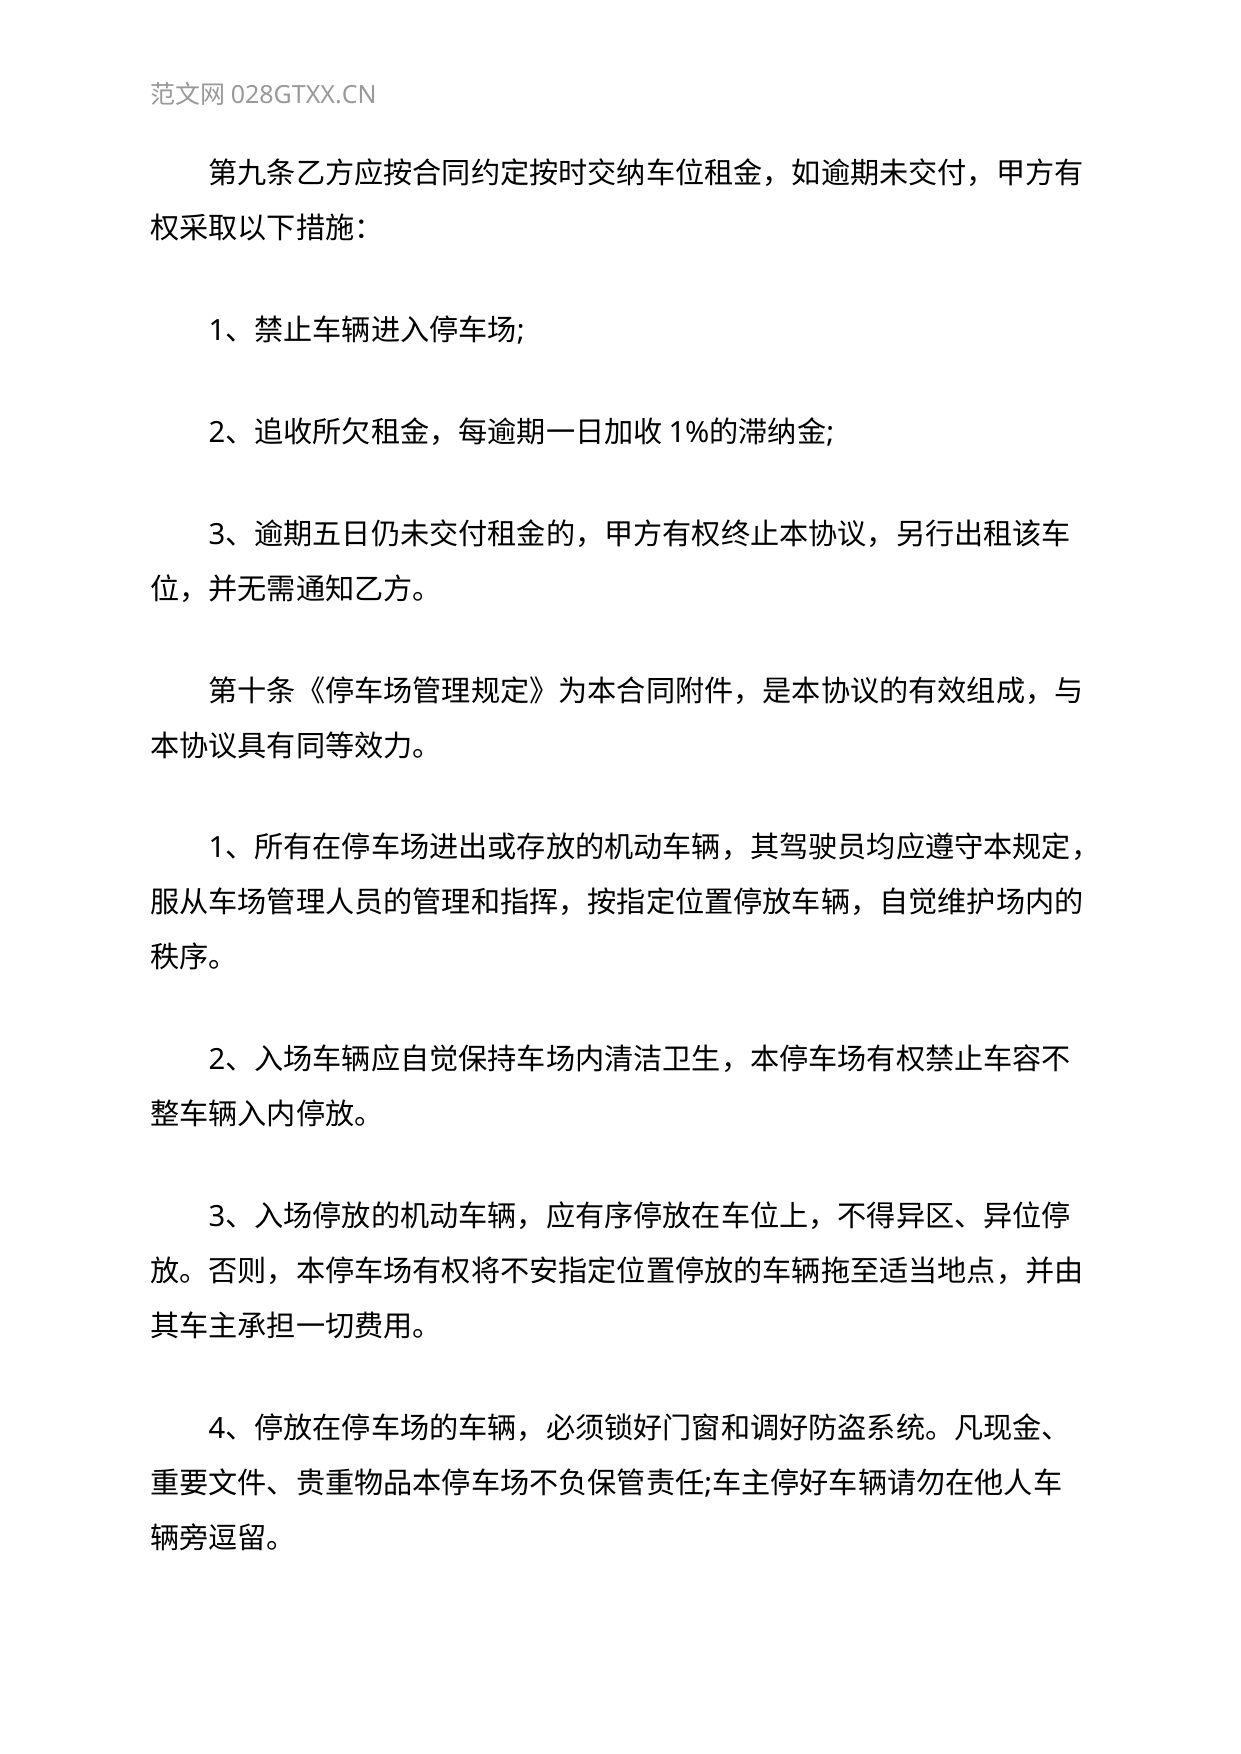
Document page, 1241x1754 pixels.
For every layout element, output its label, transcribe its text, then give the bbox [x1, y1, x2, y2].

text 1、所有在停车场进出或存放的机动车辆，其驾驶员均应遵守本规定，服从车场管理人员的管理和指挥，按指定位置停放车辆，自觉维护场内的秩序。 [150, 824, 1090, 976]
text 2、追收所欠租金，每逾期一日加收1%的滞纳金; [150, 409, 1090, 451]
text 1、禁止车辆进入停车场; [150, 307, 1090, 349]
text 2、入场车辆应自觉保持车场内清洁卫生，本停车场有权禁止车容不整车辆入内停放。 [150, 1036, 1090, 1133]
text 第九条乙方应按合同约定按时交纳车位租金，如逾期未交付，甲方有权采取以下措施： [150, 150, 1090, 247]
text 3、逾期五日仍未交付租金的，甲方有权终止本协议，另行出租该车位，并无需通知乙方。 [150, 511, 1090, 608]
text 4、停放在停车场的车辆，必须锁好门窗和调好防盗系统。凡现金、重要文件、贵重物品本停车场不负保管责任;车主停好车辆请勿在他人车辆旁逗留。 [150, 1404, 1090, 1556]
text 第十条《停车场管理规定》为本合同附件，是本协议的有效组成，与本协议具有同等效力。 [150, 667, 1090, 764]
text 3、入场停放的机动车辆，应有序停放在车位上，不得异区、异位停放。否则，本停车场有权将不安指定位置停放的车辆拖至适当地点，并由其车主承担一切费用。 [150, 1192, 1090, 1345]
